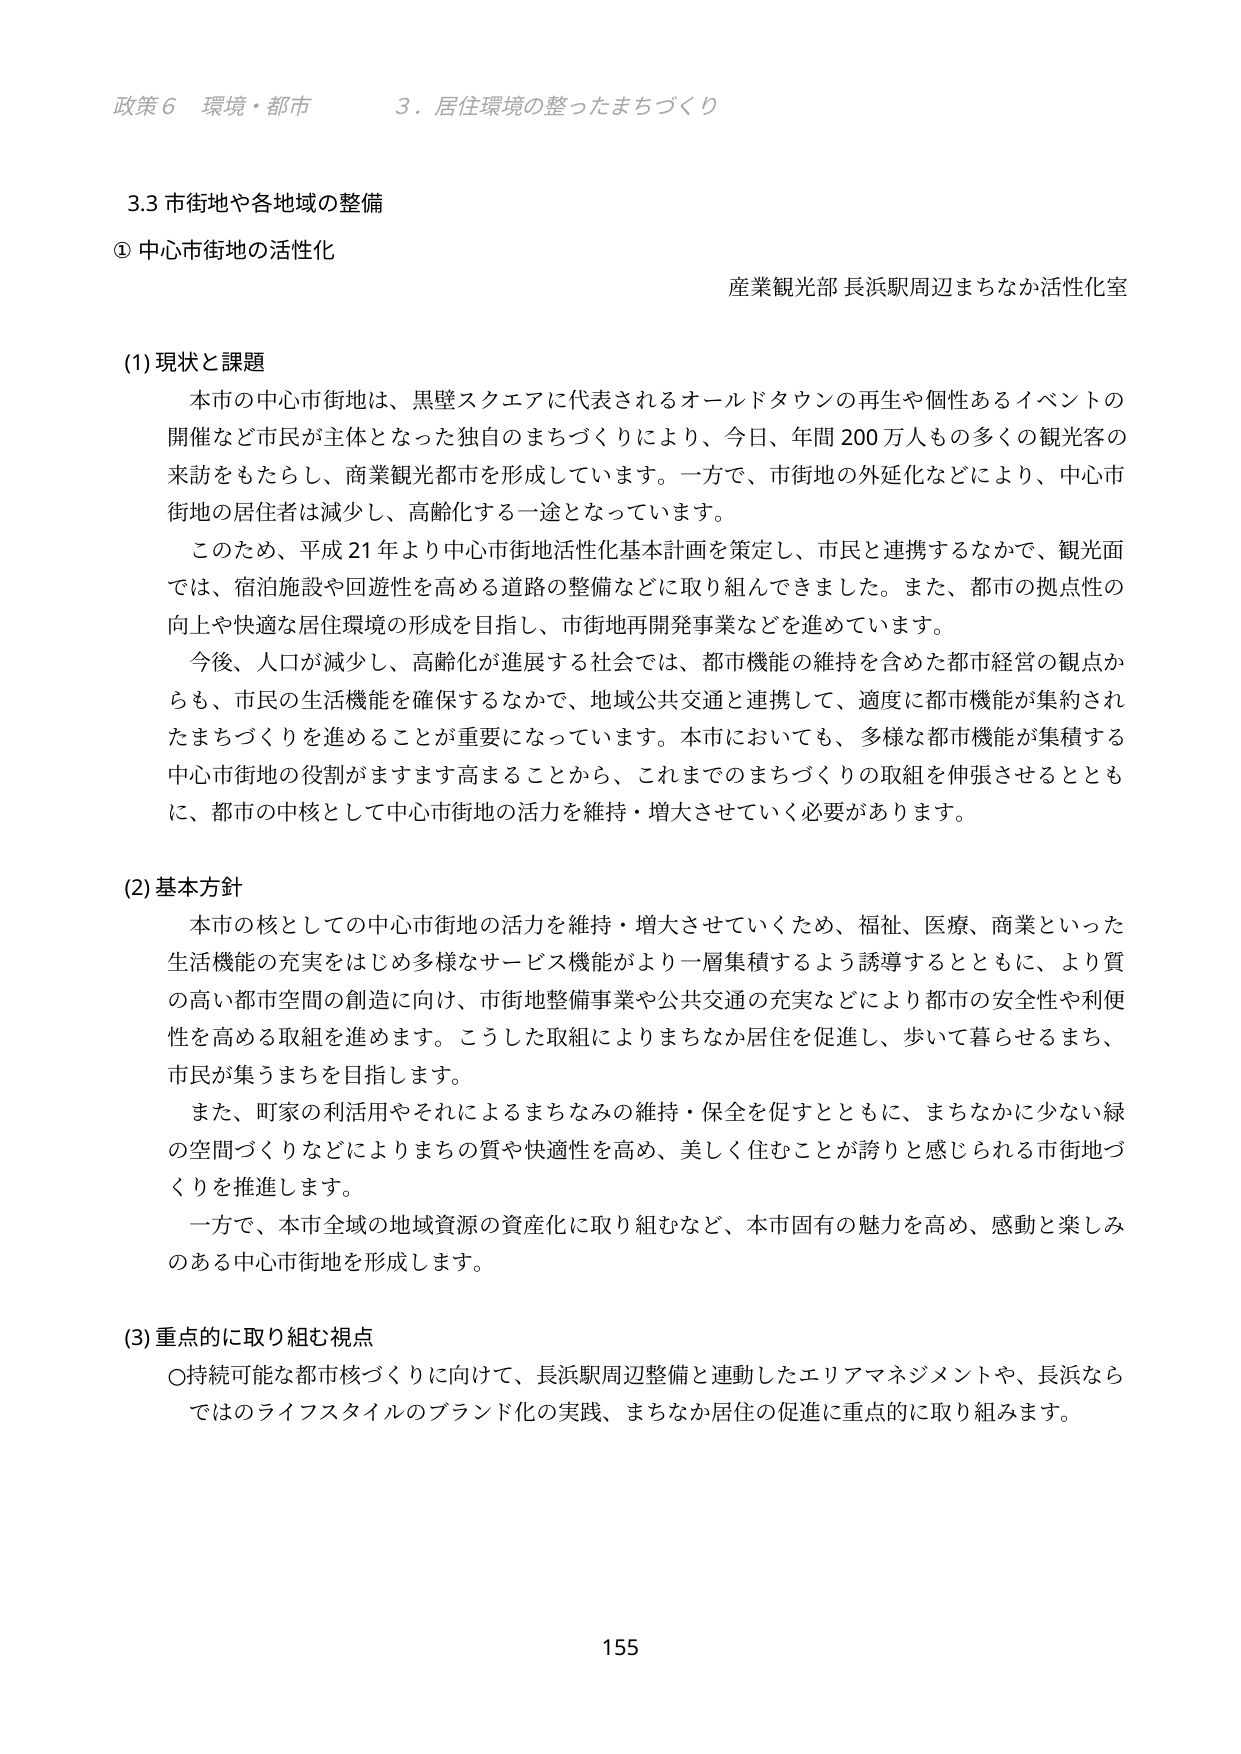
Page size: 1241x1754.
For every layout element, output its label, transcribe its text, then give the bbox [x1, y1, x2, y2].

text 一方で、本市全域の地域資源の資産化に取り組むなど、本市固有の魅力を高め、感動と楽しみのある中心市街地を形成します。 [167, 1205, 1128, 1280]
subtitle 重点的に取り組む視点 [124, 1318, 1128, 1355]
text 本市の核としての中心市街地の活力を維持・増大させていくため、福祉、医療、商業といった生活機能の充実をはじめ多様なサービス機能がより一層集積するよう誘導するとともに、より質の高い都市空間の創造に向け、市街地整備事業や公共交通の充実などにより都市の安全性や利便性を高める取組を進めます。こうした取組によりまちなか居住を促進し、歩いて暮らせるまち、市民が集うまちを目指します。 [167, 905, 1128, 1093]
text 本市の中心市街地は、黒壁スクエアに代表されるオールドタウンの再生や個性あるイベントの開催など市民が主体となった独自のまちづくりにより、今日、年間200万人もの多くの観光客の来訪をもたらし、商業観光都市を形成しています。一方で、市街地の外延化などにより、中心市街地の居住者は減少し、高齢化する一途となっています。 [167, 380, 1128, 530]
subtitle 市街地や各地域の整備 [127, 183, 1128, 221]
subtitle 中心市街地の活性化 [112, 230, 1128, 268]
subtitle 基本方針 [124, 868, 1128, 905]
text 産業観光部 長浜駅周辺まちなか活性化室 [112, 268, 1128, 305]
text このため、平成21年より中心市街地活性化基本計画を策定し、市民と連携するなかで、観光面では、宿泊施設や回遊性を高める道路の整備などに取り組んできました。また、都市の拠点性の向上や快適な居住環境の形成を目指し、市街地再開発事業などを進めています。 [167, 530, 1128, 643]
text ○持続可能な都市核づくりに向けて、長浜駅周辺整備と連動したエリアマネジメントや、長浜ならではのライフスタイルのブランド化の実践、まちなか居住の促進に重点的に取り組みます。 [167, 1355, 1128, 1430]
text また、町家の利活用やそれによるまちなみの維持・保全を促すとともに、まちなかに少ない緑の空間づくりなどによりまちの質や快適性を高め、美しく住むことが誇りと感じられる市街地づくりを推進します。 [167, 1093, 1128, 1205]
subtitle 現状と課題 [124, 343, 1128, 380]
text 今後、人口が減少し、高齢化が進展する社会では、都市機能の維持を含めた都市経営の観点からも、市民の生活機能を確保するなかで、地域公共交通と連携して、適度に都市機能が集約されたまちづくりを進めることが重要になっています。本市においても、多様な都市機能が集積する中心市街地の役割がますます高まることから、これまでのまちづくりの取組を伸張させるとともに、都市の中核として中心市街地の活力を維持・増大させていく必要があります。 [167, 643, 1128, 830]
